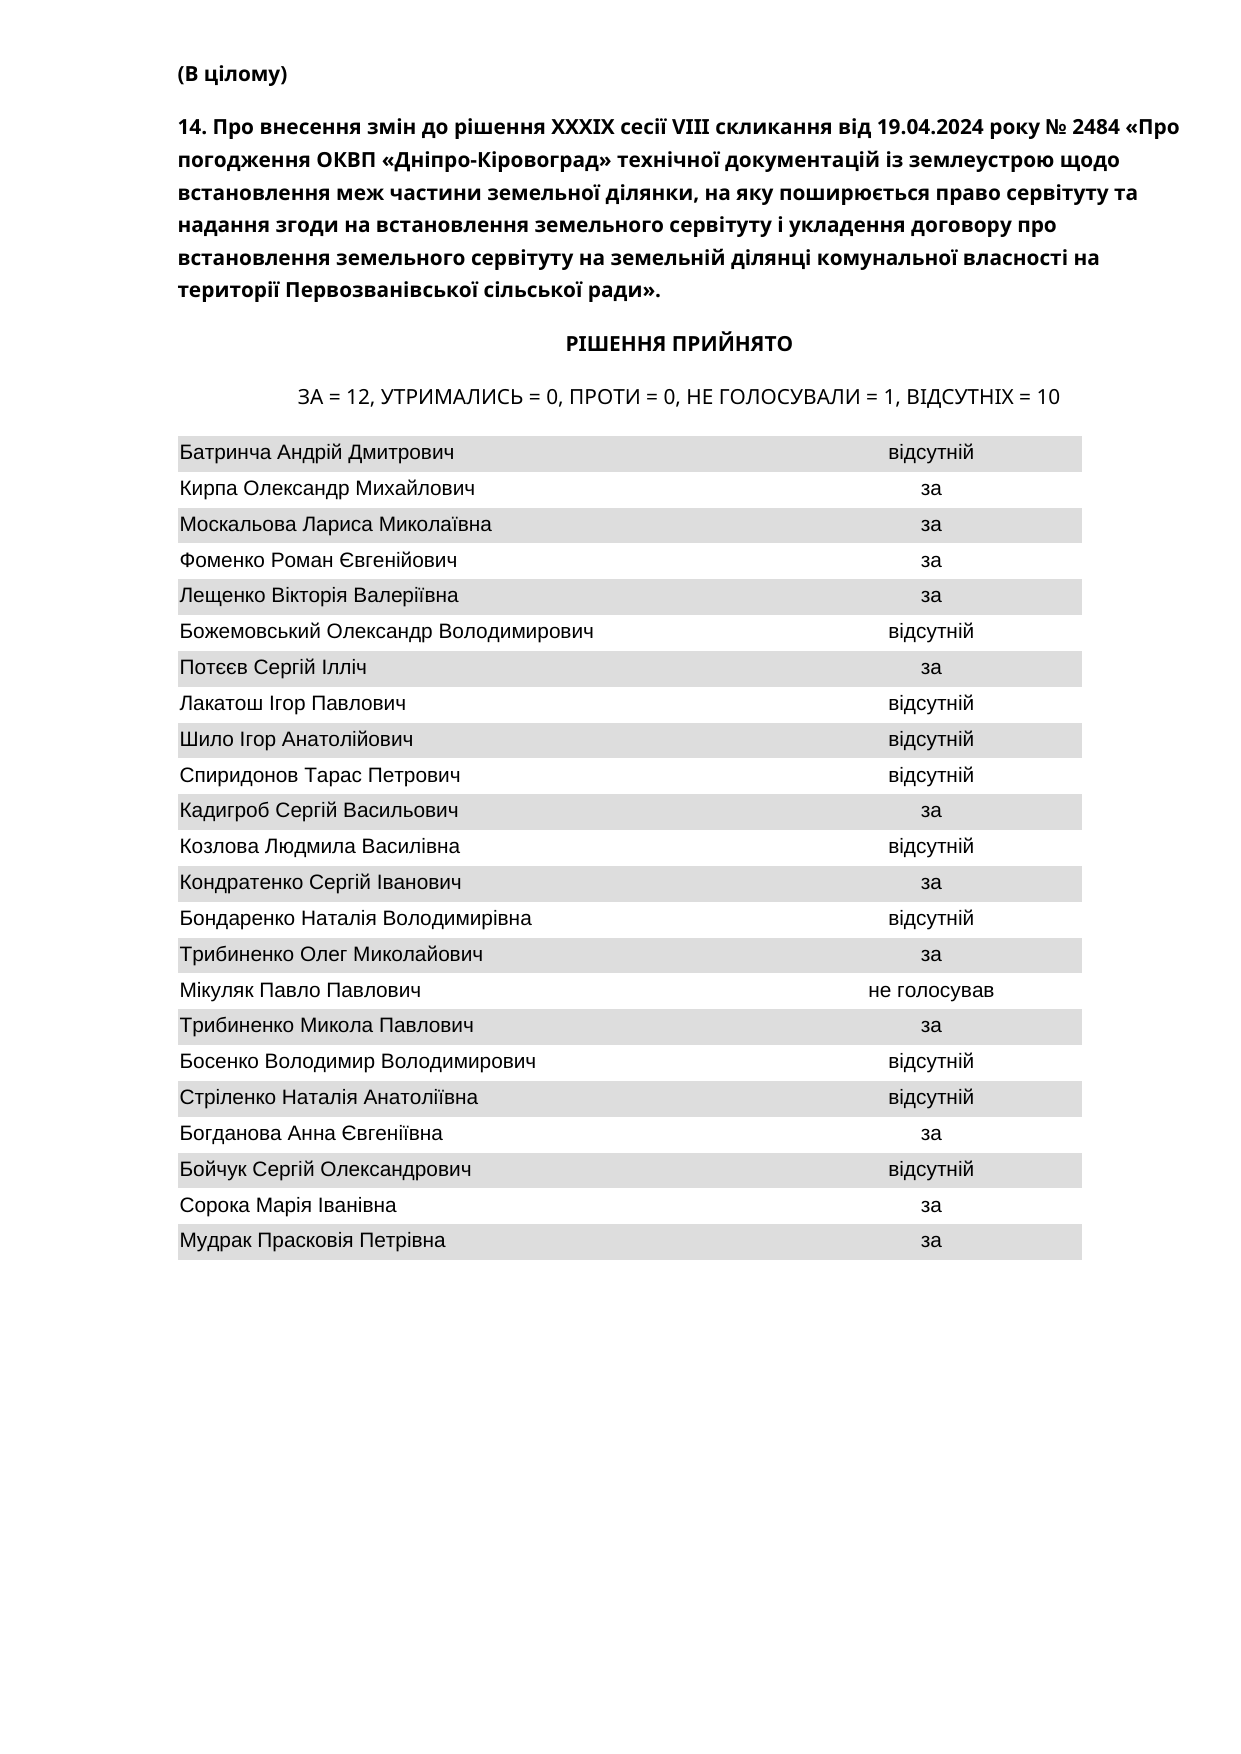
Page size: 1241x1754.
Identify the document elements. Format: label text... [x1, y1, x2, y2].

table_cell за [781, 1117, 1082, 1152]
table_cell за [781, 1009, 1082, 1045]
table_cell Трибиненко Микола Павлович [178, 1009, 781, 1045]
table_cell за [781, 794, 1082, 830]
table_cell Трибиненко Олег Миколайович [178, 938, 781, 973]
table_header Батринча Андрій Дмитрович [178, 436, 781, 472]
table_cell відсутній [781, 902, 1082, 937]
table_cell Козлова Людмила Василівна [178, 830, 781, 866]
table_cell Лещенко Вікторія Валеріївна [178, 579, 781, 615]
text (В цілому) [177, 59, 1181, 87]
table_cell Спиридонов Тарас Петрович [178, 758, 781, 794]
table_cell Бойчук Сергій Олександрович [178, 1153, 781, 1188]
table_cell Божемовський Олександр Володимирович [178, 615, 781, 651]
text ЗА = 12, УТРИМАЛИСЬ = 0, ПРОТИ = 0, НЕ ГОЛОСУВАЛИ = 1, ВІДСУТНІХ = 10 [177, 382, 1181, 411]
table_cell Стріленко Наталія Анатоліївна [178, 1081, 781, 1117]
table_cell Бондаренко Наталія Володимирівна [178, 902, 781, 937]
text 14. Про внесення змін до рішення XXXIХ сесії VIII скликання від 19.04.2024 року № 2484 «Про погодження ОКВП «Дніпро-Кіровоград» технічної документацій із землеустрою щодо встановлення меж частини земельної ділянки, на яку поширюється право сервітуту та надання згоди на встановлення земельного сервітуту і укладення договору про встановлення земельного сервітуту на земельній ділянці комунальної власності на території Первозванівської сільської ради». [177, 112, 1181, 304]
table_cell Шило Ігор Анатолійович [178, 723, 781, 758]
table_cell Москальова Лариса Миколаївна [178, 508, 781, 543]
table_cell Богданова Анна Євгеніївна [178, 1117, 781, 1152]
table_cell Мудрак Прасковія Петрівна [178, 1224, 781, 1260]
table_cell Мікуляк Павло Павлович [178, 973, 781, 1009]
table_cell за [781, 1188, 1082, 1224]
table_cell Кирпа Олександр Михайлович [178, 472, 781, 507]
table_cell Сорока Марія Іванівна [178, 1188, 781, 1224]
table_cell Потєєв Сергій Ілліч [178, 651, 781, 687]
table_cell відсутній [781, 1153, 1082, 1188]
table_cell відсутній [781, 1081, 1082, 1117]
table_cell за [781, 543, 1082, 579]
table_cell за [781, 472, 1082, 507]
table_cell Кондратенко Сергій Іванович [178, 866, 781, 902]
table_cell відсутній [781, 830, 1082, 866]
text РІШЕННЯ ПРИЙНЯТО [177, 329, 1181, 357]
table_cell за [781, 1224, 1082, 1260]
table_cell Босенко Володимир Володимирович [178, 1045, 781, 1081]
table_cell за [781, 508, 1082, 543]
table_cell Лакатош Ігор Павлович [178, 687, 781, 722]
table_header відсутній [781, 436, 1082, 472]
table_cell за [781, 938, 1082, 973]
table_cell не голосував [781, 973, 1082, 1009]
table_cell за [781, 651, 1082, 687]
table_cell відсутній [781, 687, 1082, 722]
table_cell відсутній [781, 615, 1082, 651]
table_cell відсутній [781, 723, 1082, 758]
table_cell відсутній [781, 1045, 1082, 1081]
table_cell за [781, 579, 1082, 615]
table_cell відсутній [781, 758, 1082, 794]
table_cell за [781, 866, 1082, 902]
table_cell Кадигроб Сергій Васильович [178, 794, 781, 830]
table_cell Фоменко Роман Євгенійович [178, 543, 781, 579]
